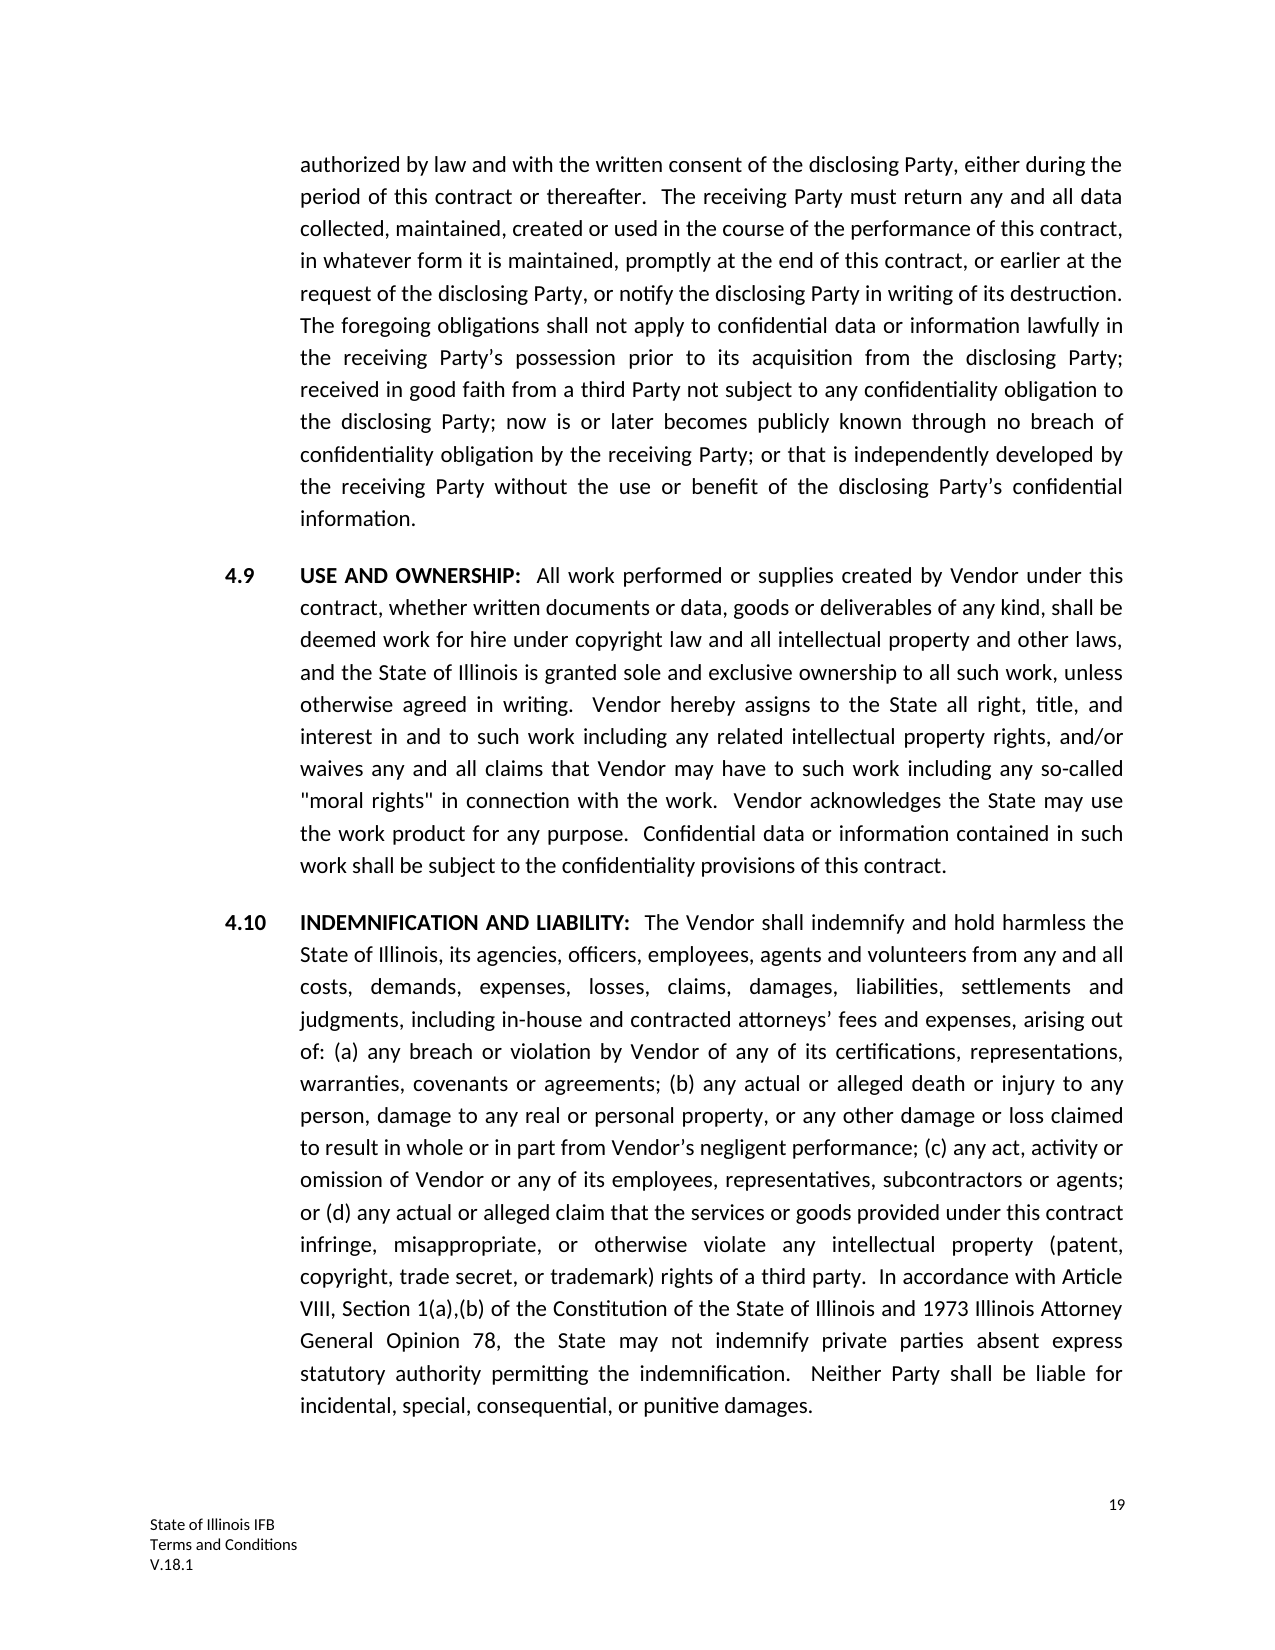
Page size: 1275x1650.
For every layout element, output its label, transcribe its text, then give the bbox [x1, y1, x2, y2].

list INDEMNIFICATION AND LIABILITY: The Vendor shall indemnify and hold harmless the State of Illinois, its agencies, officers, employees, agents and volunteers from any and all costs, demands, expenses, losses, claims, damages, liabilities, settlements and judgments, including in-house and contracted attorneys’ fees and expenses, arising out of: (a) any breach or violation by Vendor of any of its certifications, representations, warranties, covenants or agreements; (b) any actual or alleged death or injury to any person, damage to any real or personal property, or any other damage or loss claimed to result in whole or in part from Vendor’s negligent performance; (c) any act, activity or omission of Vendor or any of its employees, representatives, subcontractors or agents; or (d) any actual or alleged claim that the services or goods provided under this contract infringe, misappropriate, or otherwise violate any intellectual property (patent, copyright, trade secret, or trademark) rights of a third party. In accordance with Article VIII, Section 1(a),(b) of the Constitution of the State of Illinois and 1973 Illinois Attorney General Opinion 78, the State may not indemnify private parties absent express statutory authority permitting the indemnification. Neither Party shall be liable for incidental, special, consequential, or punitive damages. [225, 908, 1125, 1419]
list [225, 150, 1125, 532]
list USE AND OWNERSHIP: All work performed or supplies created by Vendor under this contract, whether written documents or data, goods or deliverables of any kind, shall be deemed work for hire under copyright law and all intellectual property and other laws, and the State of Illinois is granted sole and exclusive ownership to all such work, unless otherwise agreed in writing. Vendor hereby assigns to the State all right, title, and interest in and to such work including any related intellectual property rights, and/or waives any and all claims that Vendor may have to such work including any so-called "moral rights" in connection with the work. Vendor acknowledges the State may use the work product for any purpose. Confidential data or information contained in such work shall be subject to the confidentiality provisions of this contract. [225, 561, 1125, 879]
